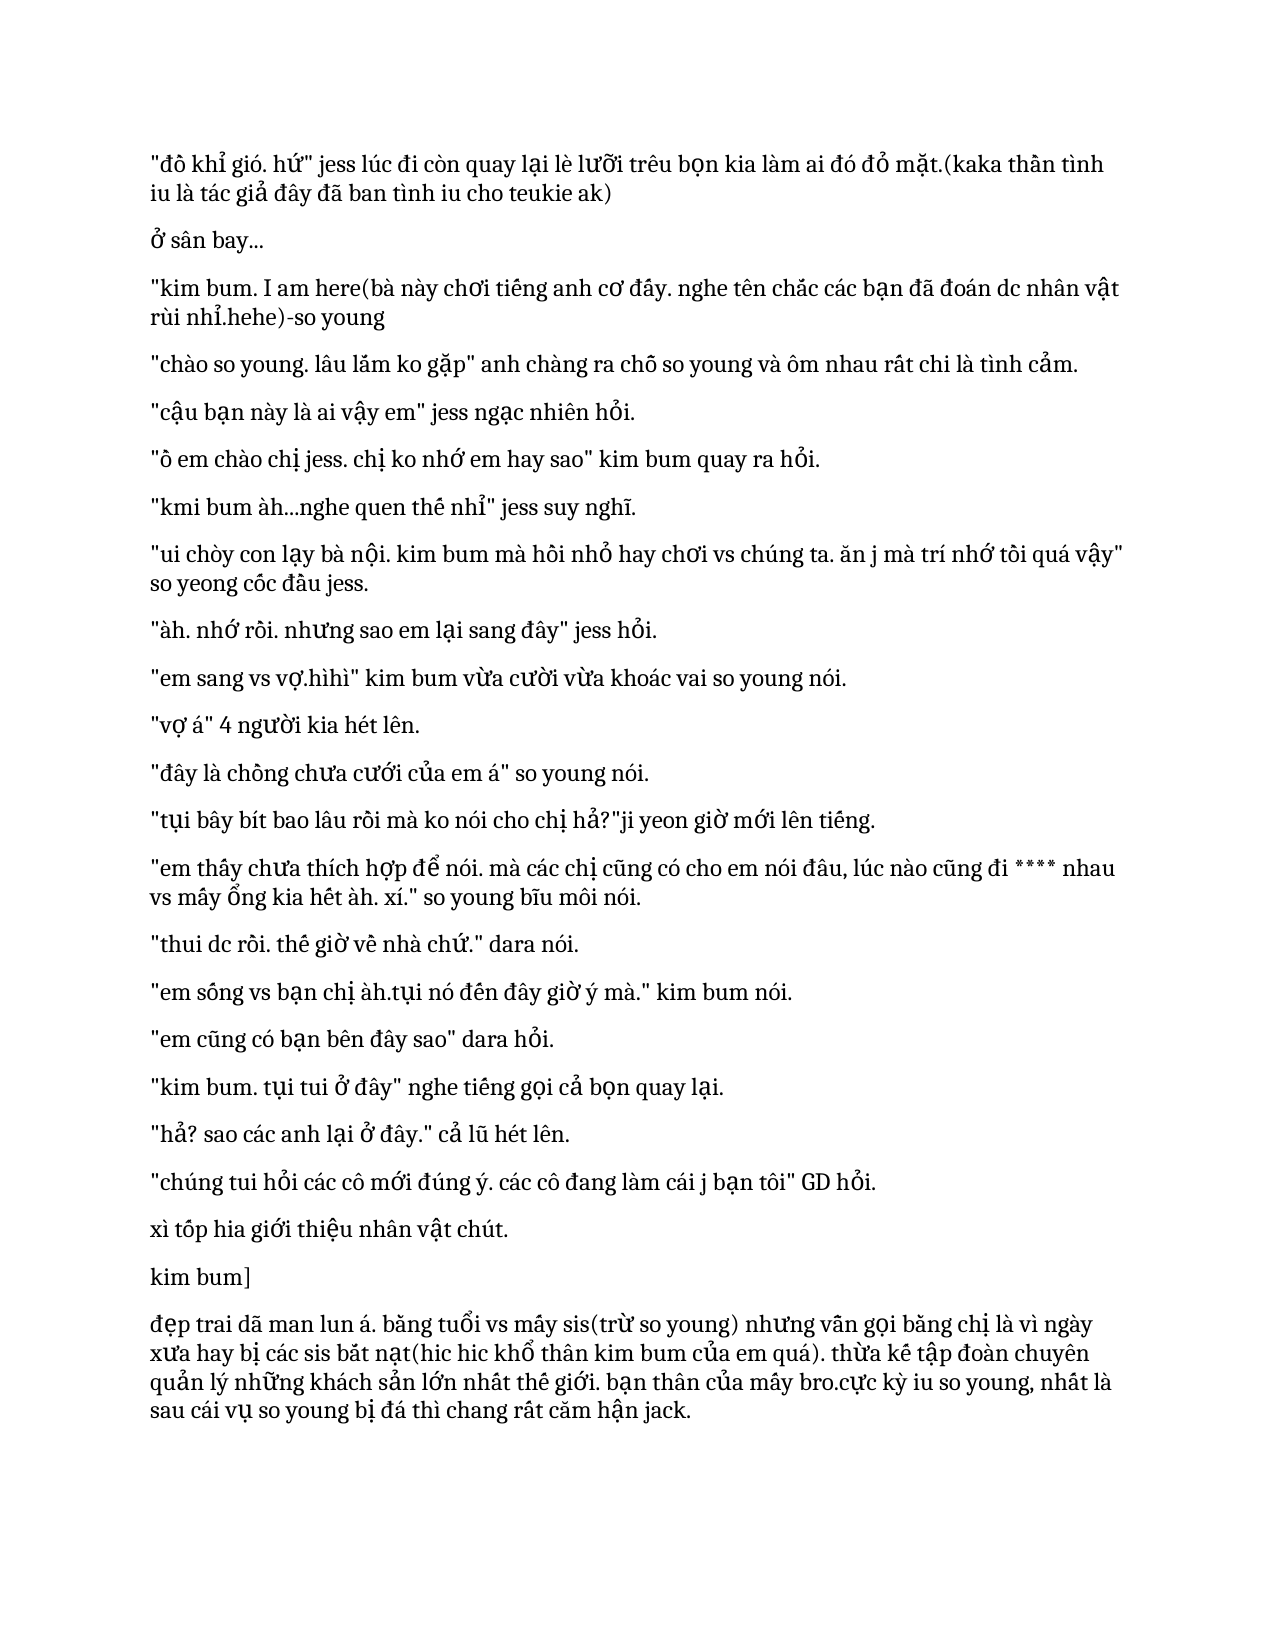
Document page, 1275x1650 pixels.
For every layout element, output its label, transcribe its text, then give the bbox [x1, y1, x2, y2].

text "kim bum. I am here(bà này chơi tiếng anh cơ đấy. nghe tên chắc các bạn đã đoán dc nhân vật rùi nhỉ.hehe)-so young [150, 274, 1125, 331]
text "kim bum. tụi tui ở đây" nghe tiếng gọi cả bọn quay lại. [150, 1072, 1125, 1101]
text ở sân bay... [150, 226, 1125, 255]
text xì tốp hia giới thiệu nhân vật chút. [150, 1215, 1125, 1244]
text "hả? sao các anh lại ở đây." cả lũ hét lên. [150, 1120, 1125, 1149]
text "chào so young. lâu lắm ko gặp" anh chàng ra chỗ so young và ôm nhau rất chi là tình cảm. [150, 350, 1125, 379]
text "tụi bây bít bao lâu rồi mà ko nói cho chị hả?"ji yeon giờ mới lên tiếng. [150, 806, 1125, 835]
text "đồ khỉ gió. hứ" jess lúc đi còn quay lại lè lưỡi trêu bọn kia làm ai đó đỏ mặt.(kaka thần tình iu là tác giả đây đã ban tình iu cho teukie ak) [150, 150, 1125, 207]
text kim bum] [150, 1262, 1125, 1291]
text "kmi bum àh...nghe quen thế nhỉ" jess suy nghĩ. [150, 492, 1125, 521]
text "thui dc rồi. thế giờ về nhà chứ." dara nói. [150, 930, 1125, 959]
text "ui chòy con lạy bà nội. kim bum mà hồi nhỏ hay chơi vs chúng ta. ăn j mà trí nhớ tồi quá vậy" so yeong cốc đầu jess. [150, 540, 1125, 597]
text "em sống vs bạn chị àh.tụi nó đến đây giờ ý mà." kim bum nói. [150, 977, 1125, 1006]
text "chúng tui hỏi các cô mới đúng ý. các cô đang làm cái j bạn tôi" GD hỏi. [150, 1167, 1125, 1196]
text "em thấy chưa thích hợp để nói. mà các chị cũng có cho em nói đâu, lúc nào cũng đi **** nhau vs mấy ổng kia hết àh. xí." so young bĩu môi nói. [150, 854, 1125, 911]
text "ồ em chào chị jess. chị ko nhớ em hay sao" kim bum quay ra hỏi. [150, 445, 1125, 474]
text đẹp trai dã man lun á. bằng tuổi vs mấy sis(trừ so young) nhưng vẫn gọi bằng chị là vì ngày xưa hay bị các sis bắt nạt(hic hic khổ thân kim bum của em quá). thừa kế tập đoàn chuyên quản lý những khách sản lớn nhất thế giới. bạn thân của mấy bro.cực kỳ iu so young, nhất là sau cái vụ so young bị đá thì chang rất căm hận jack. [150, 1310, 1125, 1425]
text "àh. nhớ rồi. nhưng sao em lại sang đây" jess hỏi. [150, 616, 1125, 645]
text "cậu bạn này là ai vậy em" jess ngạc nhiên hỏi. [150, 397, 1125, 426]
text "em cũng có bạn bên đây sao" dara hỏi. [150, 1025, 1125, 1054]
text "em sang vs vợ.hìhì" kim bum vừa cười vừa khoác vai so young nói. [150, 664, 1125, 692]
text "vợ á" 4 người kia hét lên. [150, 711, 1125, 740]
text "đây là chồng chưa cưới của em á" so young nói. [150, 759, 1125, 787]
